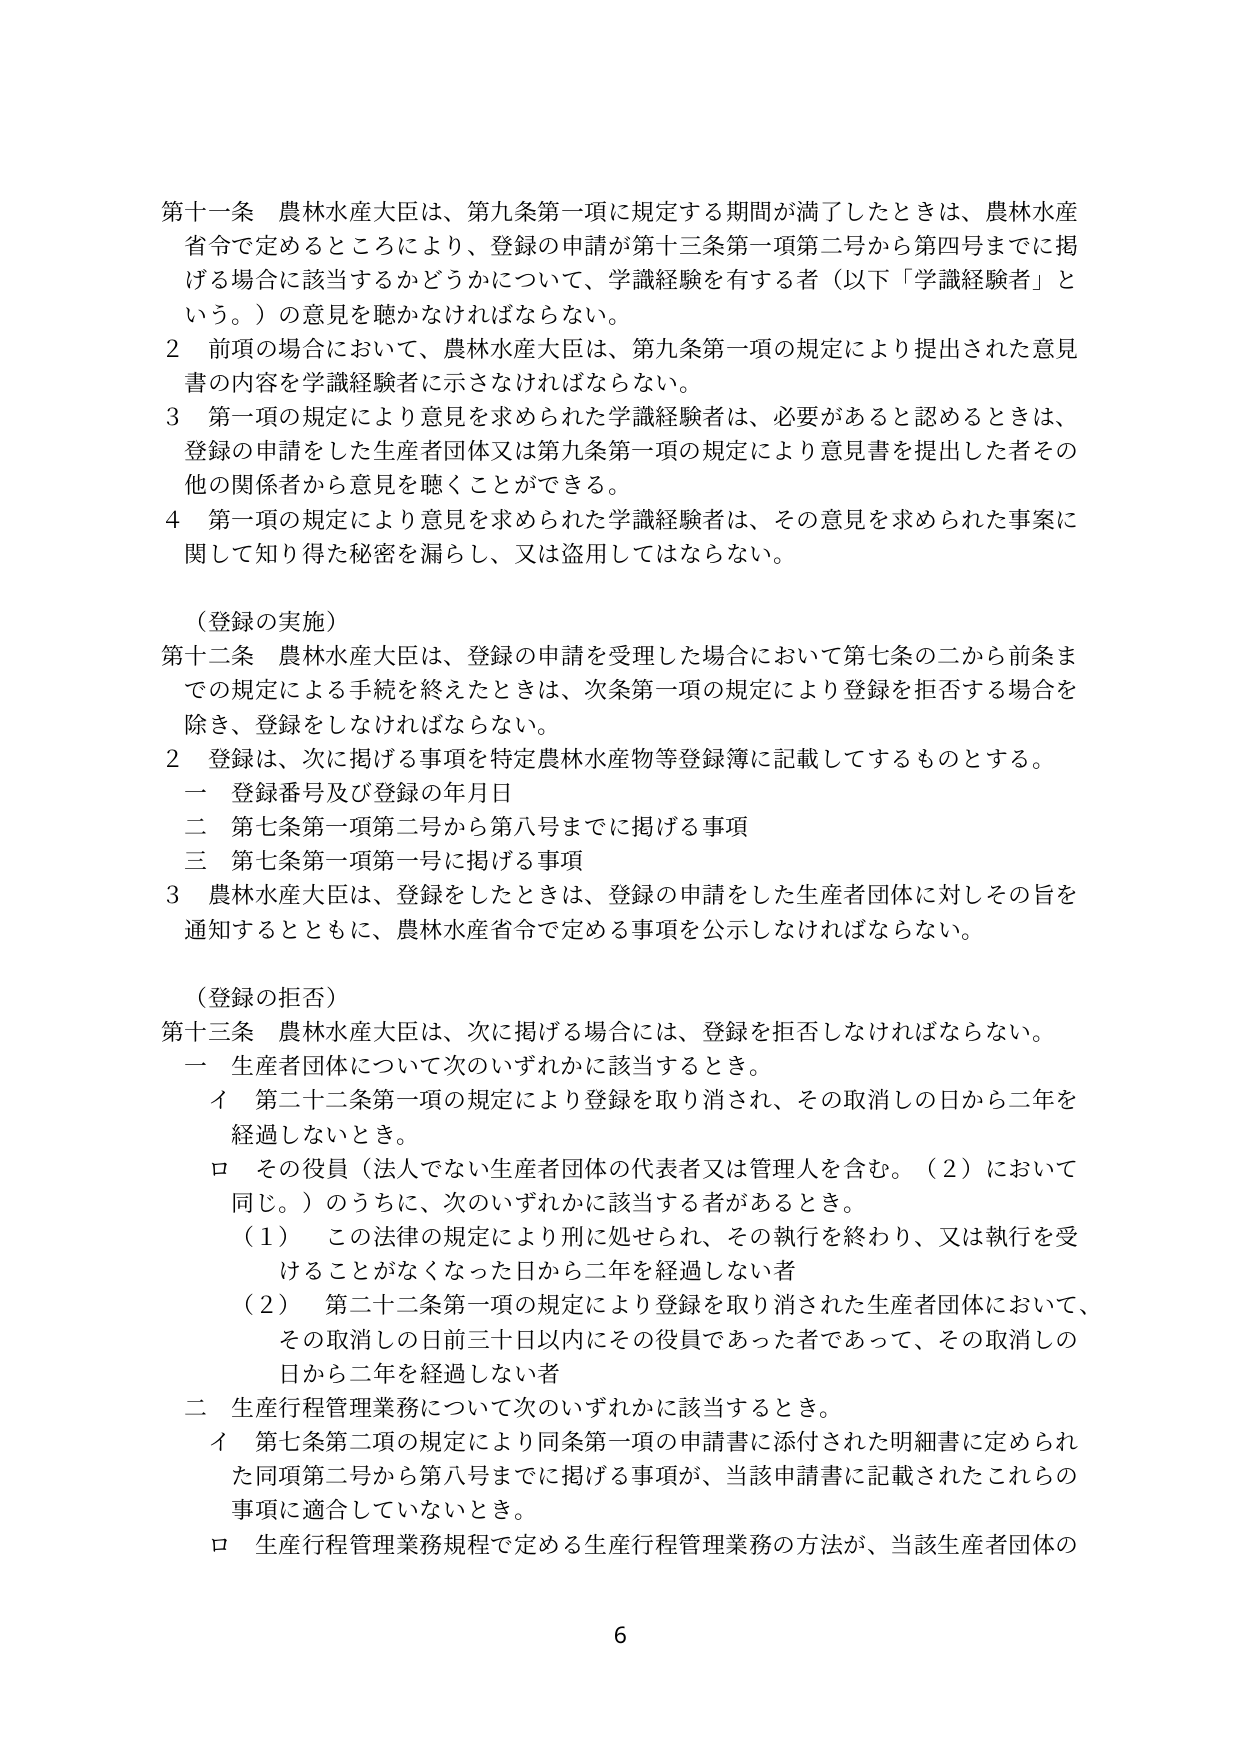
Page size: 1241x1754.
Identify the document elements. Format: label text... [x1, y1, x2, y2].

text ２ 登録は、次に掲げる事項を特定農林水産物等登録簿に記載してするものとする。 [161, 740, 1079, 774]
text 二 第七条第一項第二号から第八号までに掲げる事項 [184, 809, 1079, 843]
text （１） この法律の規定により刑に処せられ、その執行を終わり、又は執行を受けることがなくなった日から二年を経過しない者 [230, 1219, 1079, 1287]
text イ 第二十二条第一項の規定により登録を取り消され、その取消しの日から二年を経過しないとき。 [207, 1082, 1079, 1150]
text （登録の実施） [184, 604, 1079, 638]
text ３ 農林水産大臣は、登録をしたときは、登録の申請をした生産者団体に対しその旨を通知するとともに、農林水産省令で定める事項を公示しなければならない。 [161, 877, 1079, 945]
text ４ 第一項の規定により意見を求められた学識経験者は、その意見を求められた事案に関して知り得た秘密を漏らし、又は盗用してはならない。 [161, 501, 1079, 569]
text 一 生産者団体について次のいずれかに該当するとき。 [184, 1048, 1079, 1082]
text 第十三条 農林水産大臣は、次に掲げる場合には、登録を拒否しなければならない。 [161, 1014, 1079, 1048]
text ２ 前項の場合において、農林水産大臣は、第九条第一項の規定により提出された意見書の内容を学識経験者に示さなければならない。 [161, 330, 1079, 399]
text （２） 第二十二条第一項の規定により登録を取り消された生産者団体において、その取消しの日前三十日以内にその役員であった者であって、その取消しの日から二年を経過しない者 [230, 1287, 1079, 1389]
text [207, 1526, 1079, 1560]
text ロ その役員（法人でない生産者団体の代表者又は管理人を含む。（２）において同じ。）のうちに、次のいずれかに該当する者があるとき。 [207, 1150, 1079, 1219]
text 第十二条 農林水産大臣は、登録の申請を受理した場合において第七条の二から前条までの規定による手続を終えたときは、次条第一項の規定により登録を拒否する場合を除き、登録をしなければならない。 [161, 638, 1079, 740]
text 三 第七条第一項第一号に掲げる事項 [184, 843, 1079, 877]
text 第十一条 農林水産大臣は、第九条第一項に規定する期間が満了したときは、農林水産省令で定めるところにより、登録の申請が第十三条第一項第二号から第四号までに掲げる場合に該当するかどうかについて、学識経験を有する者（以下「学識経験者」という。）の意見を聴かなければならない。 [161, 194, 1079, 330]
text （登録の拒否） [184, 979, 1079, 1014]
text 二 生産行程管理業務について次のいずれかに該当するとき。 [184, 1389, 1079, 1424]
text ３ 第一項の規定により意見を求められた学識経験者は、必要があると認めるときは、登録の申請をした生産者団体又は第九条第一項の規定により意見書を提出した者その他の関係者から意見を聴くことができる。 [161, 399, 1079, 501]
text 一 登録番号及び登録の年月日 [184, 774, 1079, 809]
text イ 第七条第二項の規定により同条第一項の申請書に添付された明細書に定められた同項第二号から第八号までに掲げる事項が、当該申請書に記載されたこれらの事項に適合していないとき。 [207, 1424, 1079, 1526]
